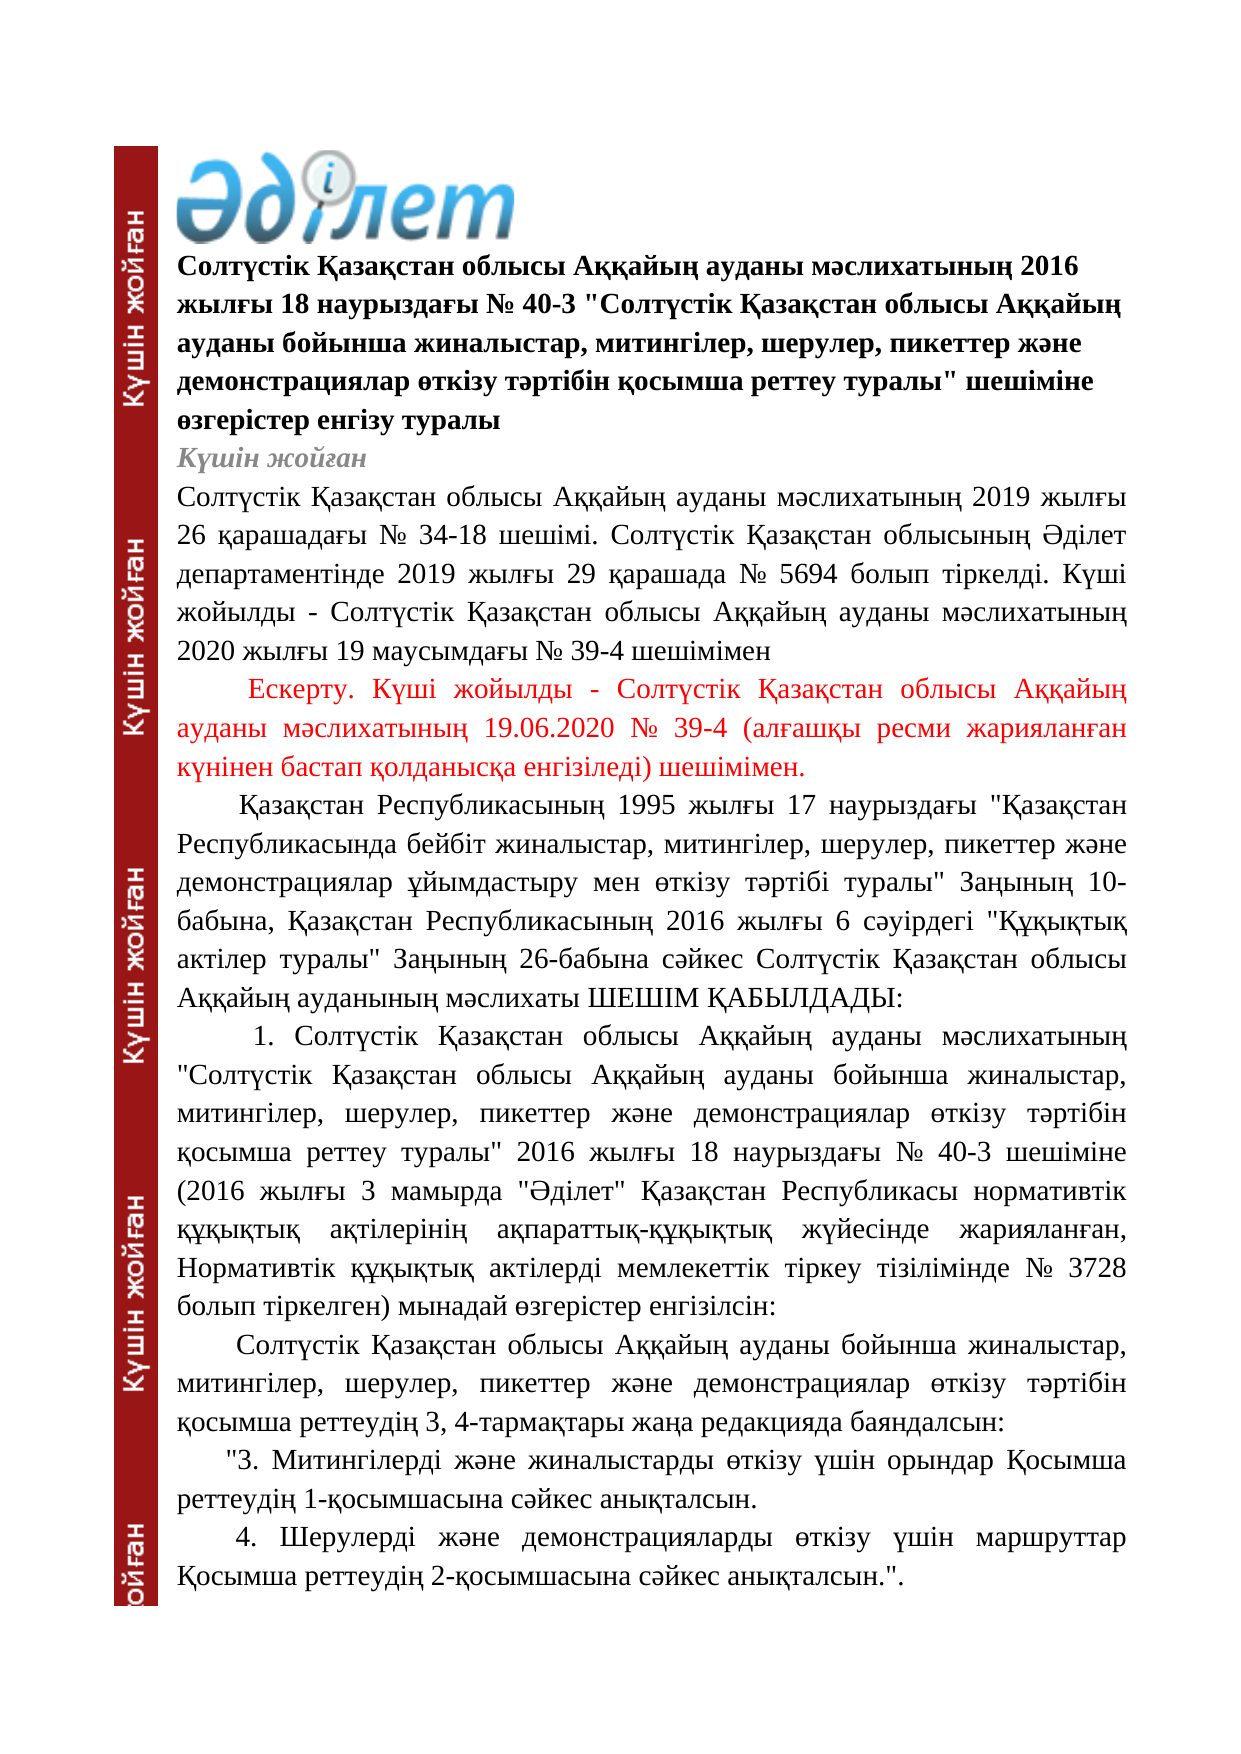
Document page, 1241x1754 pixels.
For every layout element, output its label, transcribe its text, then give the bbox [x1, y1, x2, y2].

picture [114, 667, 158, 672]
text Солтүстік Қазақстан облысы Аққайың ауданы мәслихатының 2019 жылғы 26 қарашадағы № 34-18 шешімі. Солтүстік Қазақстан облысының Әділет департаментінде 2019 жылғы 29 қарашада № 5694 болып тіркелді. Күші жойылды - Солтүстік Қазақстан облысы Аққайың ауданы мәслихатының 2020 жылғы 19 маусымдағы № 39-4 шешімімен [112, 479, 1128, 667]
picture [114, 1322, 158, 1327]
picture [114, 1514, 158, 1519]
text "3. Митингілерді және жиналыстарды өткізу үшін орындар Қосымша реттеудің 1-қосымшасына сәйкес анықталсын. [112, 1442, 1128, 1514]
text Солтүстік Қазақстан облысы Аққайың ауданы мәслихатының 2016 жылғы 18 наурыздағы № 40-3 "Солтүстік Қазақстан облысы Аққайың ауданы бойынша жиналыстар, митингілер, шерулер, пикеттер және демонстрациялар өткізу тәртібін қосымша реттеу туралы" шешіміне өзгерістер енгізу туралы [112, 248, 1128, 435]
text 4. Шерулерді және демонстрацияларды өткізу үшін маршруттар Қосымша реттеудің 2-қосымшасына сәйкес анықталсын.". [112, 1519, 1128, 1592]
text Ескерту. Күші жойылды - Солтүстік Қазақстан облысы Аққайың ауданы мəслихатының 19.06.2020 № 39-4 (алғашқы ресми жарияланған күнінен бастап қолданысқа енгізіледі) шешімімен. [112, 672, 1128, 782]
text Солтүстік Қазақстан облысы Аққайың ауданы бойынша жиналыстар, митингiлер, шерулер, пикеттер және демонстрациялар өткізу тәртібін қосымша реттеудің 3, 4-тармақтары жаңа редакцияда баяндалсын: [112, 1327, 1128, 1437]
text 1. Солтүстік Қазақстан облысы Аққайың ауданы мәслихатының "Солтүстік Қазақстан облысы Аққайың ауданы бойынша жиналыстар, митингілер, шерулер, пикеттер және демонстрациялар өткізу тәртібін қосымша реттеу туралы" 2016 жылғы 18 наурыздағы № 40-3 шешіміне (2016 жылғы 3 мамырда "Әділет" Қазақстан Республикасы нормативтік құқықтық ақтілерінің ақпараттық-құқықтық жүйесінде жарияланған, Нормативтік құқықтық актілерді мемлекеттік тіркеу тізілімінде № 3728 болып тіркелген) мынадай өзгерістер енгізілсін: [112, 1018, 1128, 1322]
picture [114, 1437, 158, 1442]
picture [176, 150, 515, 244]
picture [114, 435, 158, 440]
picture [114, 1592, 158, 1606]
text Күшін жойған [112, 440, 1128, 474]
picture [114, 146, 158, 248]
picture [114, 474, 158, 479]
picture [114, 1013, 158, 1018]
text Қазақстан Республикасының 1995 жылғы 17 наурыздағы "Қазақстан Республикасында бейбіт жиналыстар, митингілер, шерулер, пикеттер және демонстрациялар ұйымдастыру мен өткізу тәртібі туралы" Заңының 10-бабына, Қазақстан Республикасының 2016 жылғы 6 сәуірдегі "Құқықтық актілер туралы" Заңының 26-бабына сәйкес Солтүстік Қазақстан облысы Аққайың ауданының мәслихаты ШЕШІМ ҚАБЫЛДАДЫ: [112, 787, 1128, 1013]
picture [114, 782, 158, 787]
